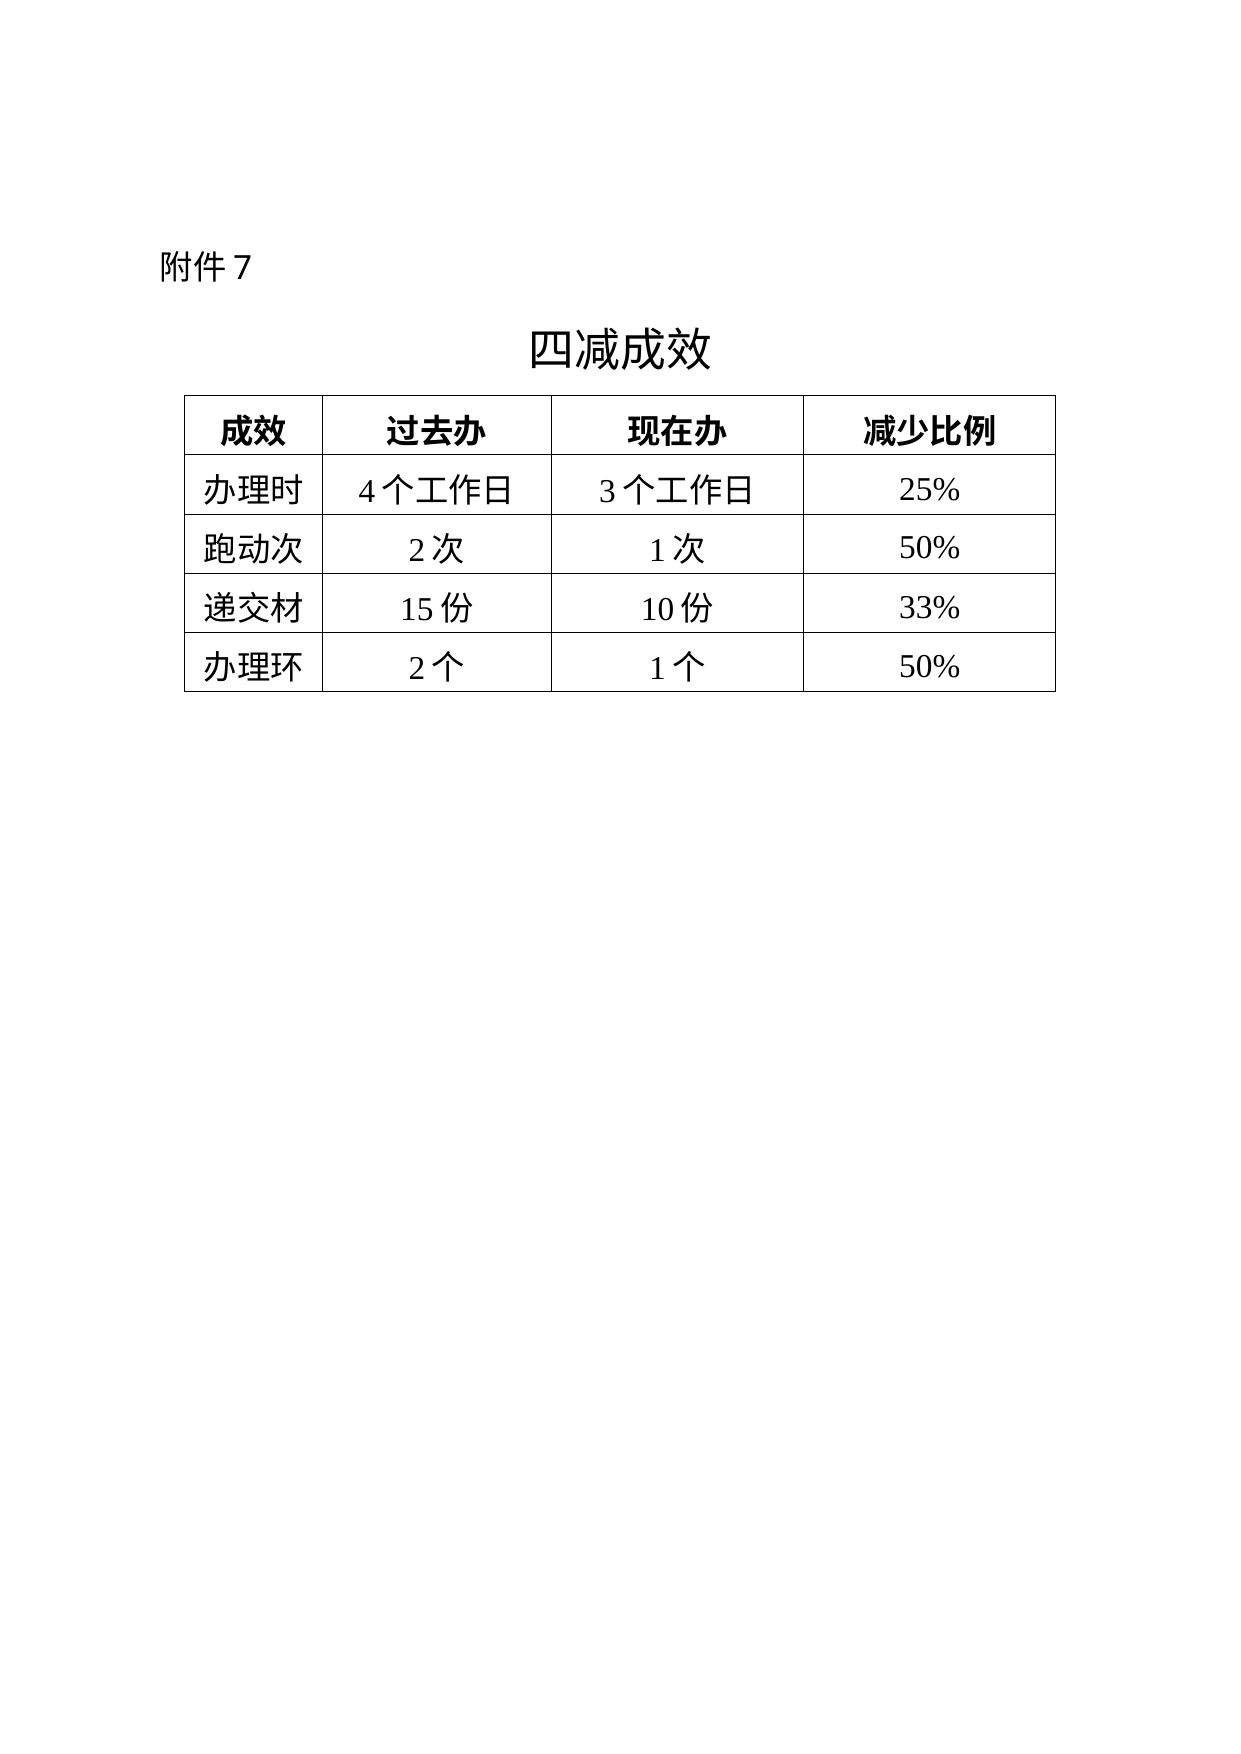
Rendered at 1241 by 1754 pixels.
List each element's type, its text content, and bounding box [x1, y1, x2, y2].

table_cell 4个工作日 [323, 455, 551, 513]
table_cell 15份 [323, 574, 551, 632]
table_cell 1个 [552, 633, 803, 691]
table_cell 2次 [323, 515, 551, 572]
table_cell 办理时间 [185, 455, 322, 513]
table_header 减少比例 [804, 396, 1055, 454]
text 四减成效 [159, 298, 1081, 395]
table_cell 办理环节 [185, 633, 322, 691]
table_header 现在办 [552, 396, 803, 454]
table_cell 33% [804, 574, 1055, 632]
table_cell 50% [804, 515, 1055, 572]
table_cell 3个工作日 [552, 455, 803, 513]
table_cell 2个 [323, 633, 551, 691]
table_header 过去办 [323, 396, 551, 454]
table_cell 递交材料 [185, 574, 322, 632]
subtitle 附件7 [159, 233, 1081, 298]
table_cell 跑动次数 [185, 515, 322, 572]
table_cell 1次 [552, 515, 803, 572]
table_cell 10份 [552, 574, 803, 632]
table_cell 25% [804, 455, 1055, 513]
table_header 成效 [185, 396, 322, 454]
table_cell 50% [804, 633, 1055, 691]
